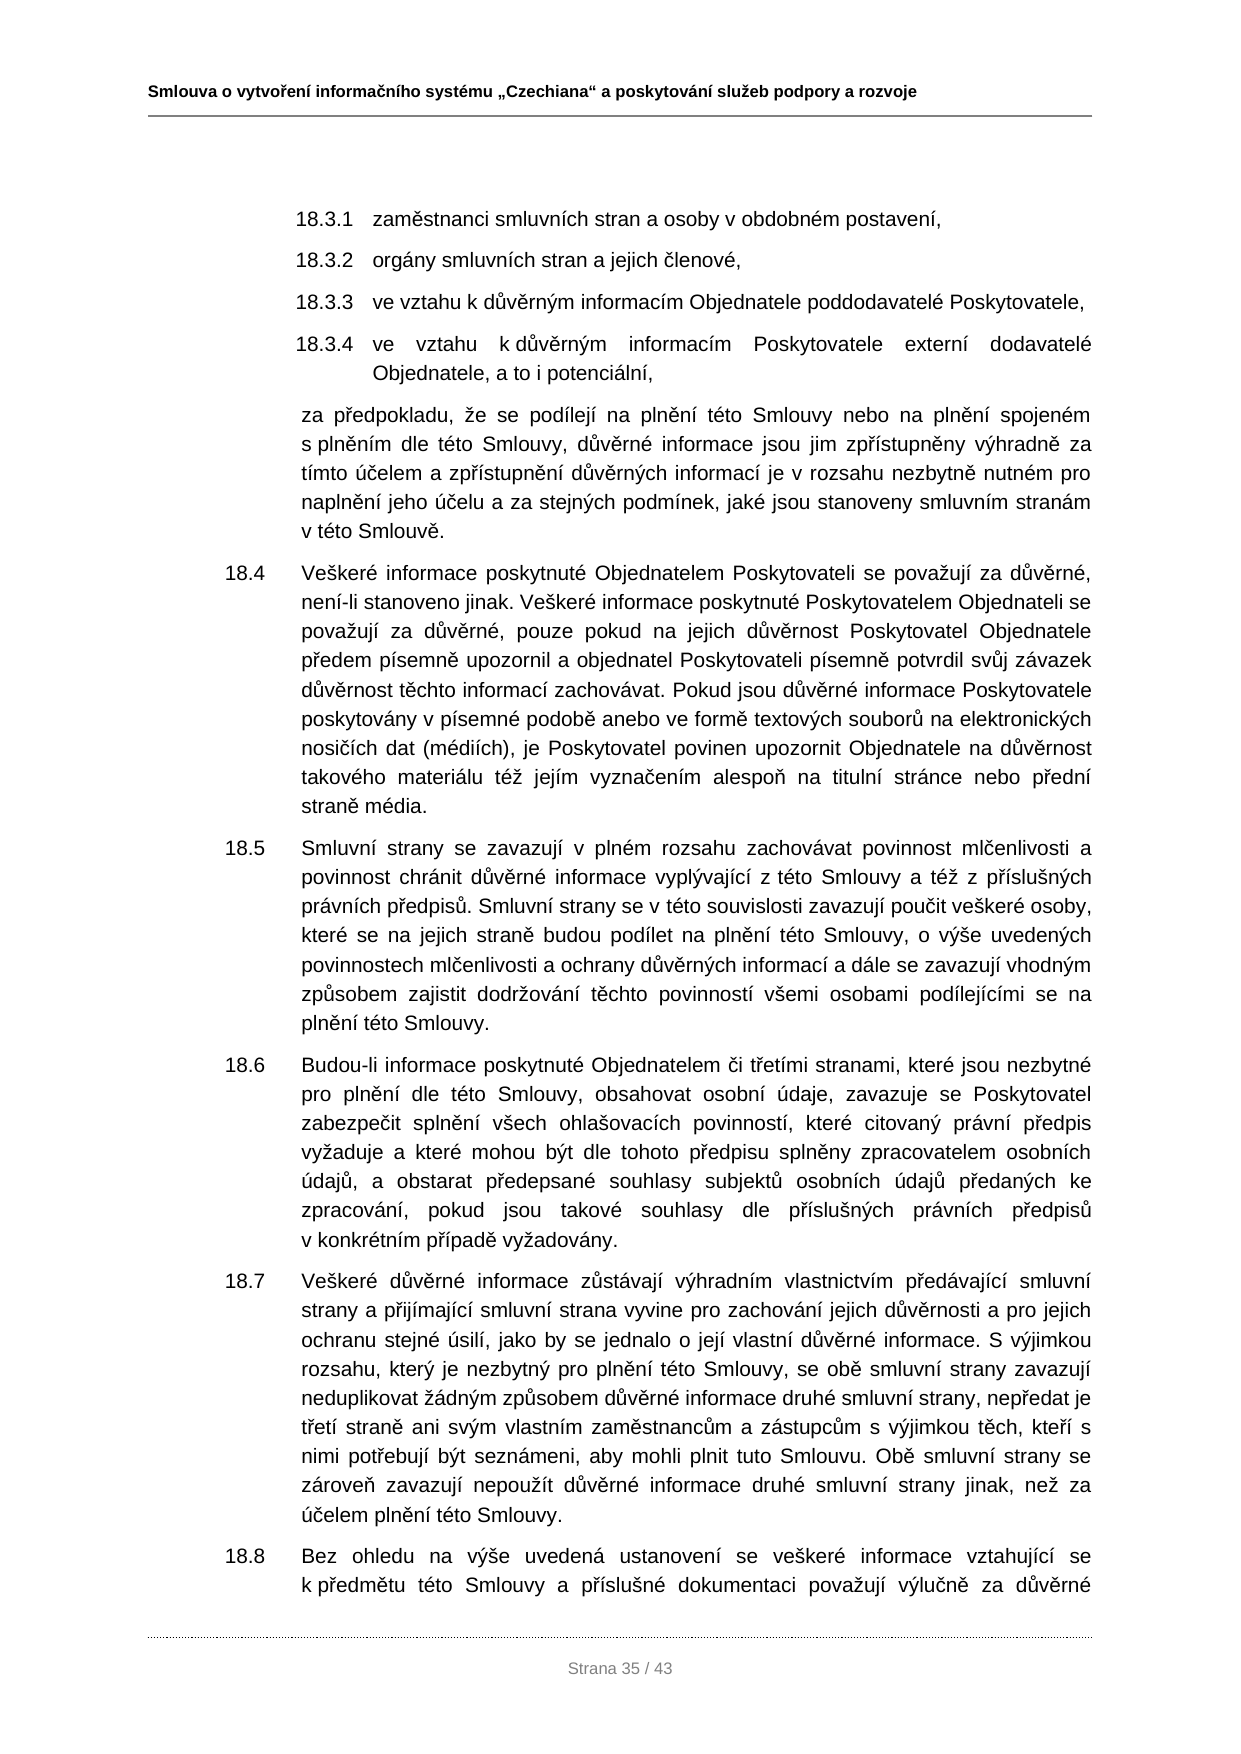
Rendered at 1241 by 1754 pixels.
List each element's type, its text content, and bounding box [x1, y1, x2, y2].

list Veškeré důvěrné informace zůstávají výhradním vlastnictvím předávající smluvní strany a přijímající smluvní strana vyvine pro zachování jejich důvěrnosti a pro jejich ochranu stejné úsilí, jako by se jednalo o její vlastní důvěrné informace. S výjimkou rozsahu, který je nezbytný pro plnění této Smlouvy, se obě smluvní strany zavazují neduplikovat žádným způsobem důvěrné informace druhé smluvní strany, nepředat je třetí straně ani svým vlastním zaměstnancům a zástupcům s výjimkou těch, kteří s nimi potřebují být seznámeni, aby mohli plnit tuto Smlouvu. Obě smluvní strany se zároveň zavazují nepoužít důvěrné informace druhé smluvní strany jinak, než za účelem plnění této Smlouvy. [224, 1265, 1092, 1528]
list ve vztahu k důvěrným informacím Poskytovatele externí dodavatelé Objednatele, a to i potenciální, [295, 328, 1092, 386]
list Veškeré informace poskytnuté Objednatelem Poskytovateli se považují za důvěrné, není-li stanoveno jinak. Veškeré informace poskytnuté Poskytovatelem Objednateli se považují za důvěrné, pouze pokud na jejich důvěrnost Poskytovatel Objednatele předem písemně upozornil a objednatel Poskytovateli písemně potvrdil svůj závazek důvěrnost těchto informací zachovávat. Pokud jsou důvěrné informace Poskytovatele poskytovány v písemné podobě anebo ve formě textových souborů na elektronických nosičích dat (médiích), je Poskytovatel povinen upozornit Objednatele na důvěrnost takového materiálu též jejím vyznačením alespoň na titulní stránce nebo přední straně média. [224, 557, 1092, 819]
list za předpokladu, že se podílejí na plnění této Smlouvy nebo na plnění spojeném s plněním dle této Smlouvy, důvěrné informace jsou jim zpřístupněny výhradně za tímto účelem a zpřístupnění důvěrných informací je v rozsahu nezbytně nutném pro naplnění jeho účelu a za stejných podmínek, jaké jsou stanoveny smluvním stranám v této Smlouvě. [301, 399, 1092, 544]
list orgány smluvních stran a jejich členové, [295, 244, 1092, 274]
list zaměstnanci smluvních stran a osoby v obdobném postavení, [295, 203, 1092, 232]
list ve vztahu k důvěrným informacím Objednatele poddodavatelé Poskytovatele, [295, 286, 1092, 315]
list Budou-li informace poskytnuté Objednatelem či třetími stranami, které jsou nezbytné pro plnění dle této Smlouvy, obsahovat osobní údaje, zavazuje se Poskytovatel zabezpečit splnění všech ohlašovacích povinností, které citovaný právní předpis vyžaduje a které mohou být dle tohoto předpisu splněny zpracovatelem osobních údajů, a obstarat předepsané souhlasy subjektů osobních údajů předaných ke zpracování, pokud jsou takové souhlasy dle příslušných právních předpisů v konkrétním případě vyžadovány. [224, 1049, 1092, 1253]
list Smluvní strany se zavazují v plném rozsahu zachovávat povinnost mlčenlivosti a povinnost chránit důvěrné informace vyplývající z této Smlouvy a též z příslušných právních předpisů. Smluvní strany se v této souvislosti zavazují poučit veškeré osoby, které se na jejich straně budou podílet na plnění této Smlouvy, o výše uvedených povinnostech mlčenlivosti a ochrany důvěrných informací a dále se zavazují vhodným způsobem zajistit dodržování těchto povinností všemi osobami podílejícími se na plnění této Smlouvy. [224, 832, 1092, 1036]
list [224, 1540, 1092, 1599]
